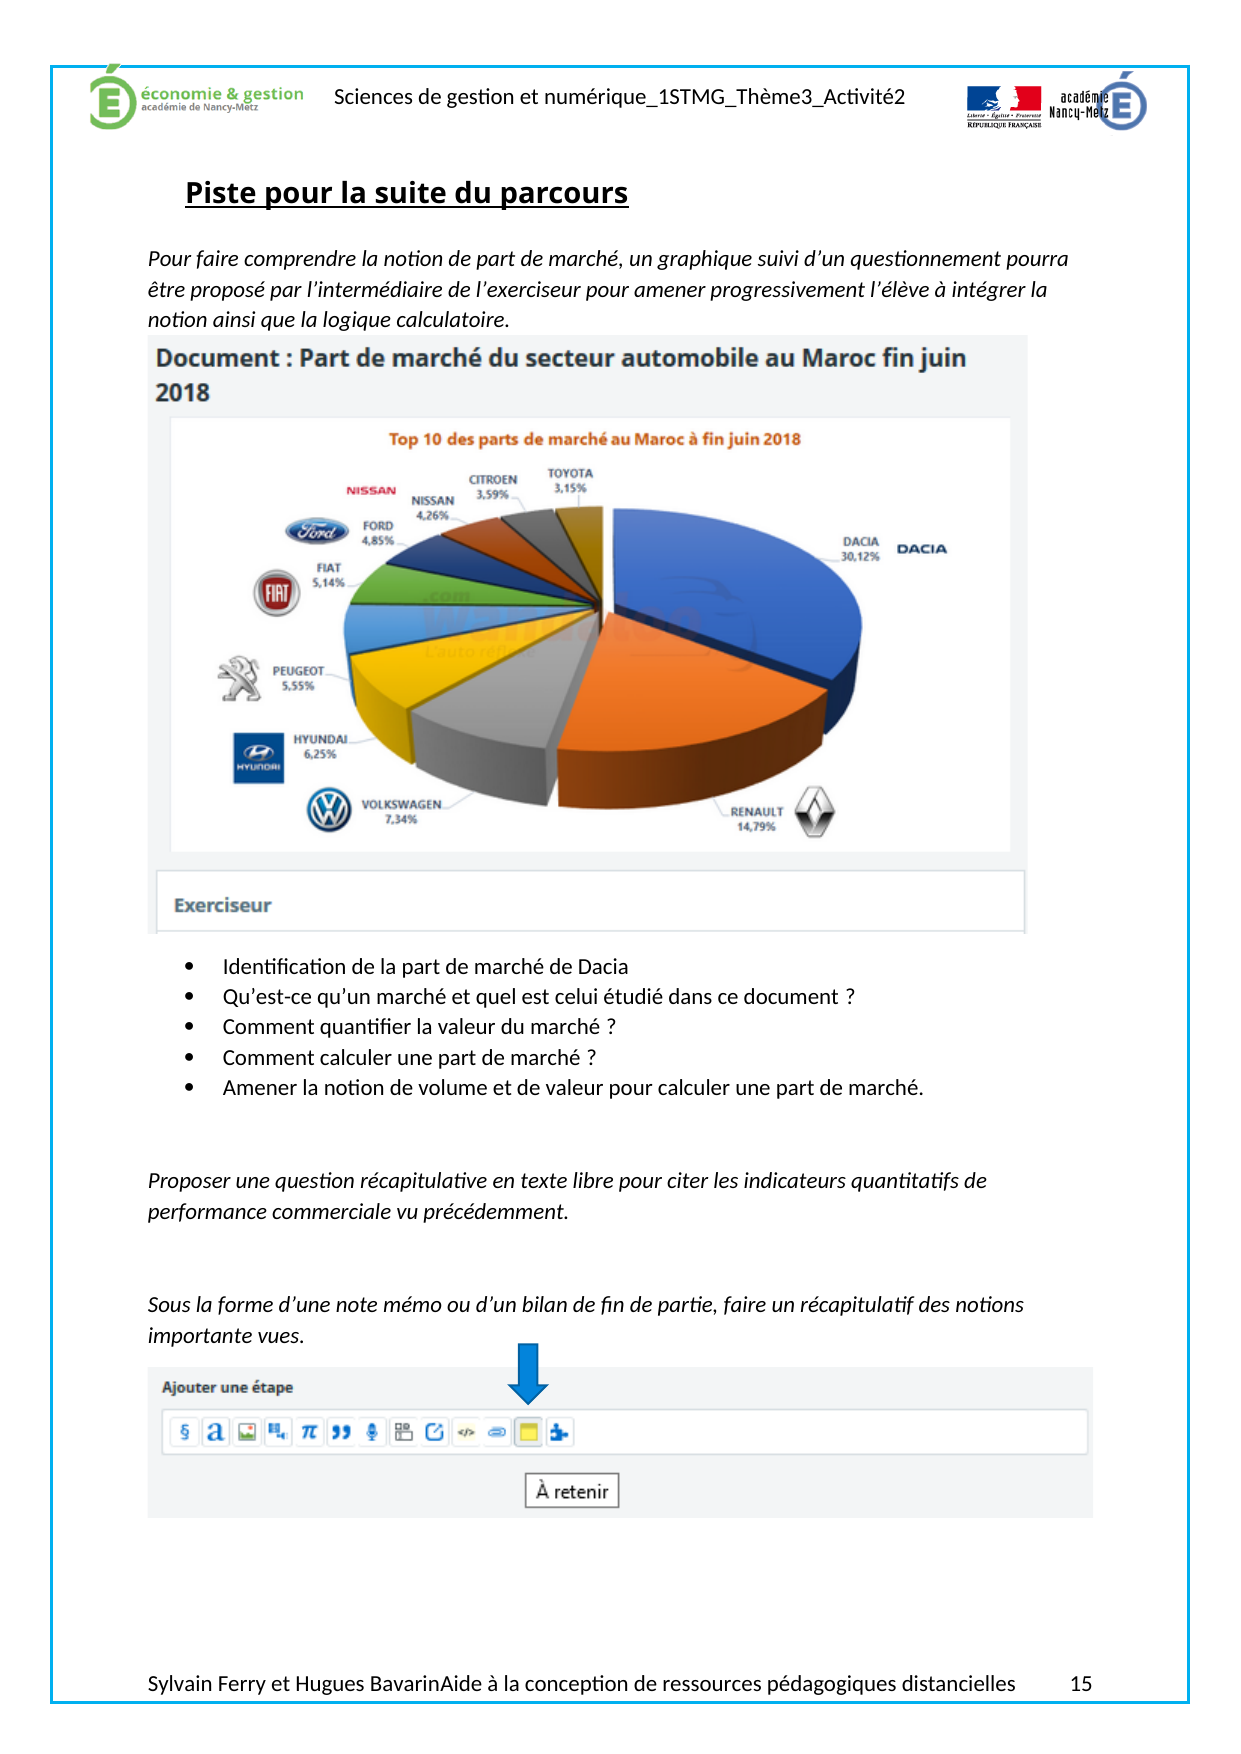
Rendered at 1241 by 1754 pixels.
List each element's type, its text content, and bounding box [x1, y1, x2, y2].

list Comment quantifier la valeur du marché ? [185, 1012, 1093, 1040]
picture [84, 60, 303, 129]
picture [147, 335, 1028, 934]
picture [147, 1367, 1094, 1518]
list Qu’est-ce qu’un marché et quel est celui étudié dans ce document ? [185, 982, 1093, 1010]
text Sous la forme d’une note mémo ou d’un bilan de fin de partie, faire un récapitulatif des notions importante vues. [148, 1291, 1093, 1349]
picture [964, 69, 1149, 142]
list Amener la notion de volume et de valeur pour calculer une part de marché. [185, 1073, 1093, 1101]
subtitle Piste pour la suite du parcours [185, 172, 1093, 212]
list Identification de la part de marché de Dacia [185, 952, 1093, 980]
text Proposer une question récapitulative en texte libre pour citer les indicateurs quantitatifs de performance commerciale vu précédemment. [148, 1167, 1093, 1225]
list Comment calculer une part de marché ? [185, 1043, 1093, 1071]
